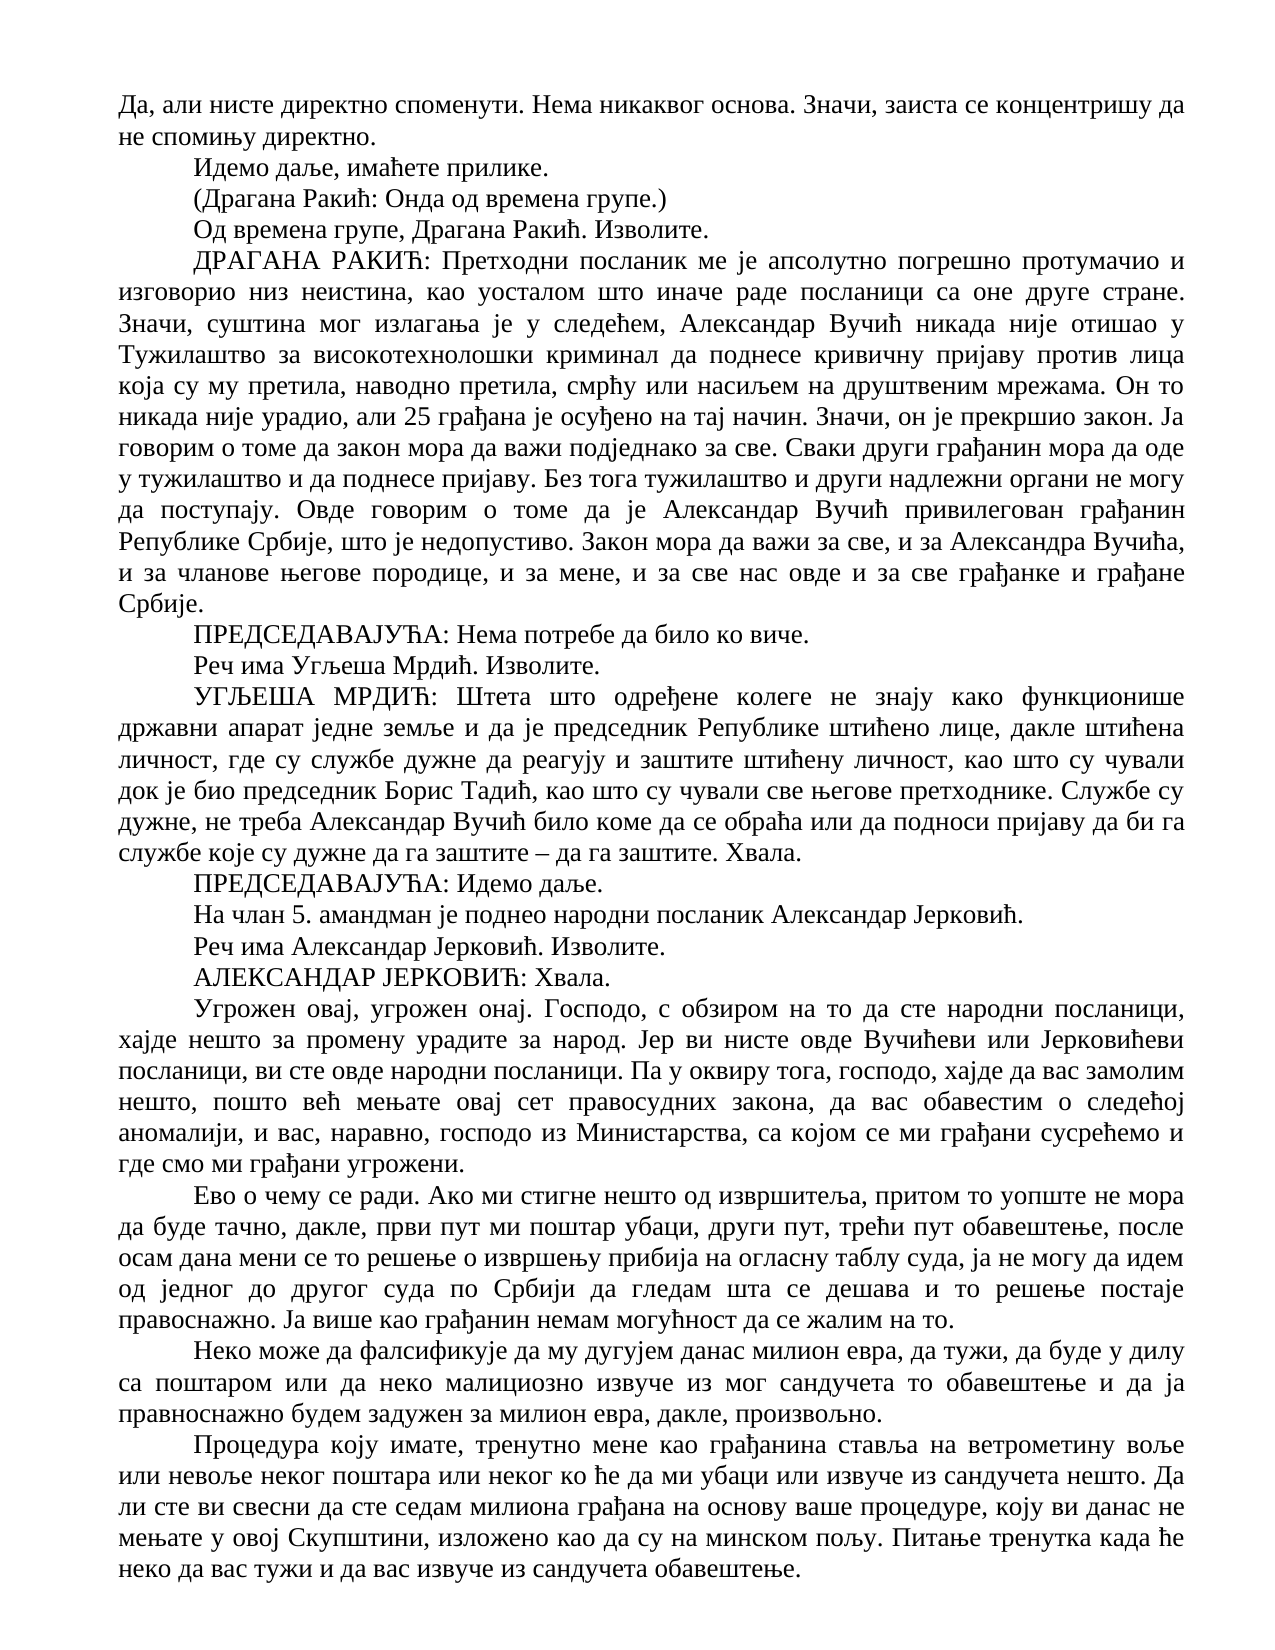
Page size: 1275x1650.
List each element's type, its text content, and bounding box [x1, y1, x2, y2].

text На члан 5. амандман је поднео народни посланик Александар Јерковић. [118, 898, 1186, 929]
text Ево о чему се ради. Ако ми стигне нешто од извршитеља, притом то уопште не мора да буде тачно, дакле, први пут ми поштар убаци, други пут, трећи пут обавештење, после осам дана мени се то решење о извршењу прибија на огласну таблу суда, ја не могу да идем од једног до другог суда по Србији да гледам шта се дешава и то решење постаје правоснажно. Ја више као грађанин немам могућност да се жалим на то. [118, 1179, 1186, 1334]
text ПРЕДСЕДАВАЈУЋА: Нема потребе да било ко виче. [118, 618, 1186, 649]
text ДРАГАНА РАКИЋ: Претходни посланик ме је апсолутно погрешно протумачио и изговорио низ неистина, као уосталом што иначе раде посланици са оне друге стране. Значи, суштина мог излагања је у следећем, Александар Вучић никада није отишао у Тужилаштво за високотехнолошки криминал да поднесе кривичну пријаву против лица која су му претила, наводно претила, смрћу или насиљем на друштвеним мрежама. Он то никада није урадио, али 25 грађана је осуђено на тај начин. Значи, он је прекршио закон. Ја говорим о томе да закон мора да важи подједнако за све. Сваки други грађанин мора да оде у тужилаштво и да поднесе пријаву. Без тога тужилаштво и други надлежни органи не могу да поступају. Овде говорим о томе да је Александар Вучић привилегован грађанин Републике Србије, што је недопустиво. Закон мора да важи за све, и за Александра Вучића, и за чланове његове породице, и за мене, и за све нас овде и за све грађанке и грађане Србије. [118, 244, 1186, 618]
text ПРЕДСЕДАВАЈУЋА: Идемо даље. [118, 867, 1186, 898]
text АЛЕКСАНДАР ЈЕРКОВИЋ: Хвала. [118, 961, 1186, 992]
text Од времена групе, Драгана Ракић. Изволите. [118, 213, 1186, 244]
text Процедура коју имате, тренутно мене као грађанина ставља на ветрометину воље или невоље неког поштара или неког ко ће да ми убаци или извуче из сандучета нешто. Да ли сте ви свесни да сте седам милиона грађана на основу ваше процедуре, коју ви данас не мењате у овој Скупштини, изложено као да су на минском пољу. Питање тренутка када ће неко да вас тужи и да вас извуче из сандучета обавештење. [118, 1428, 1186, 1584]
text Угрожен овај, угрожен онај. Господо, с обзиром на то да сте народни посланици, хајде нешто за промену урадите за народ. Јер ви нисте овде Вучићеви или Јерковићеви посланици, ви сте овде народни посланици. Па у оквиру тога, господо, хајде да вас замолим нешто, пошто већ мењате овај сет правосудних закона, да вас обавестим о следећој аномалији, и вас, наравно, господо из Министарства, са којом се ми грађани сусрећемо и где смо ми грађани угрожени. [118, 992, 1186, 1179]
text Реч има Александар Јерковић. Изволите. [118, 929, 1186, 961]
text Да, али нисте директно споменути. Нема никаквог основа. Значи, заиста се концентришу да не спомињу директно. [118, 89, 1186, 151]
text Реч има Угљеша Мрдић. Изволите. [118, 649, 1186, 680]
text Идемо даље, имаћете прилике. [118, 151, 1186, 182]
text УГЉЕША МРДИЋ: Штета што одређене колеге не знају како функционише државни апарат једне земље и да је председник Републике штићено лице, дакле штићена личност, где су службе дужне да реагују и заштите штићену личност, као што су чували док је био председник Борис Тадић, као што су чували све његове претходнике. Службе су дужне, не треба Александар Вучић било коме да се обраћа или да подноси пријаву да би га службе које су дужне да га заштите – да га заштите. Хвала. [118, 680, 1186, 867]
text Неко може да фалсификује да му дугујем данас милион евра, да тужи, да буде у дилу са поштаром или да неко малициозно извуче из мог сандучета то обавештење и да ја правноснажно будем задужен за милион евра, дакле, произвољно. [118, 1334, 1186, 1428]
text (Драгана Ракић: Онда од времена групе.) [118, 182, 1186, 213]
